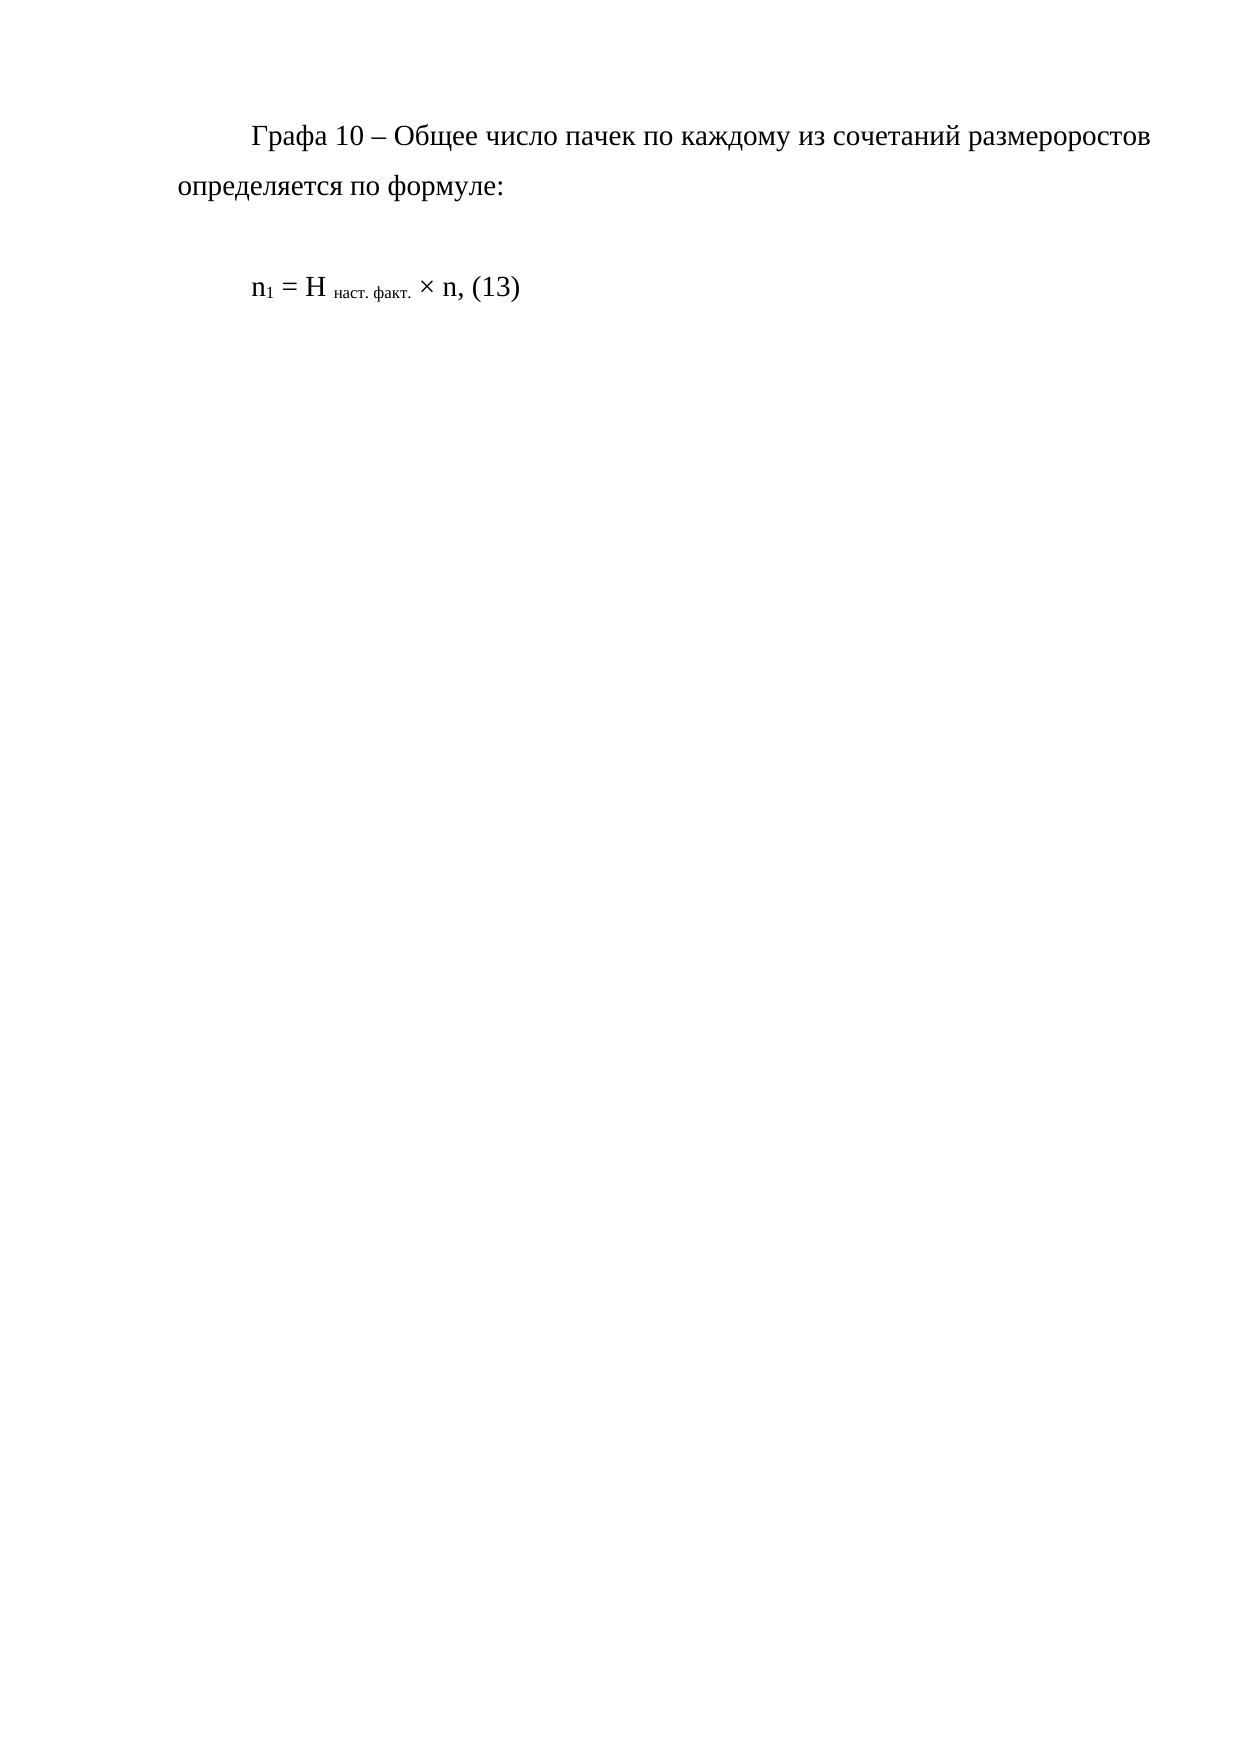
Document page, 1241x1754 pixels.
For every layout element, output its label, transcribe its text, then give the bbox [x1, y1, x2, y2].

text n1 = Н наст. факт. × n, (13) [177, 269, 1152, 303]
text Графа 10 – Общее число пачек по каждому из сочетаний размероростов определяется по формуле: [177, 118, 1152, 202]
